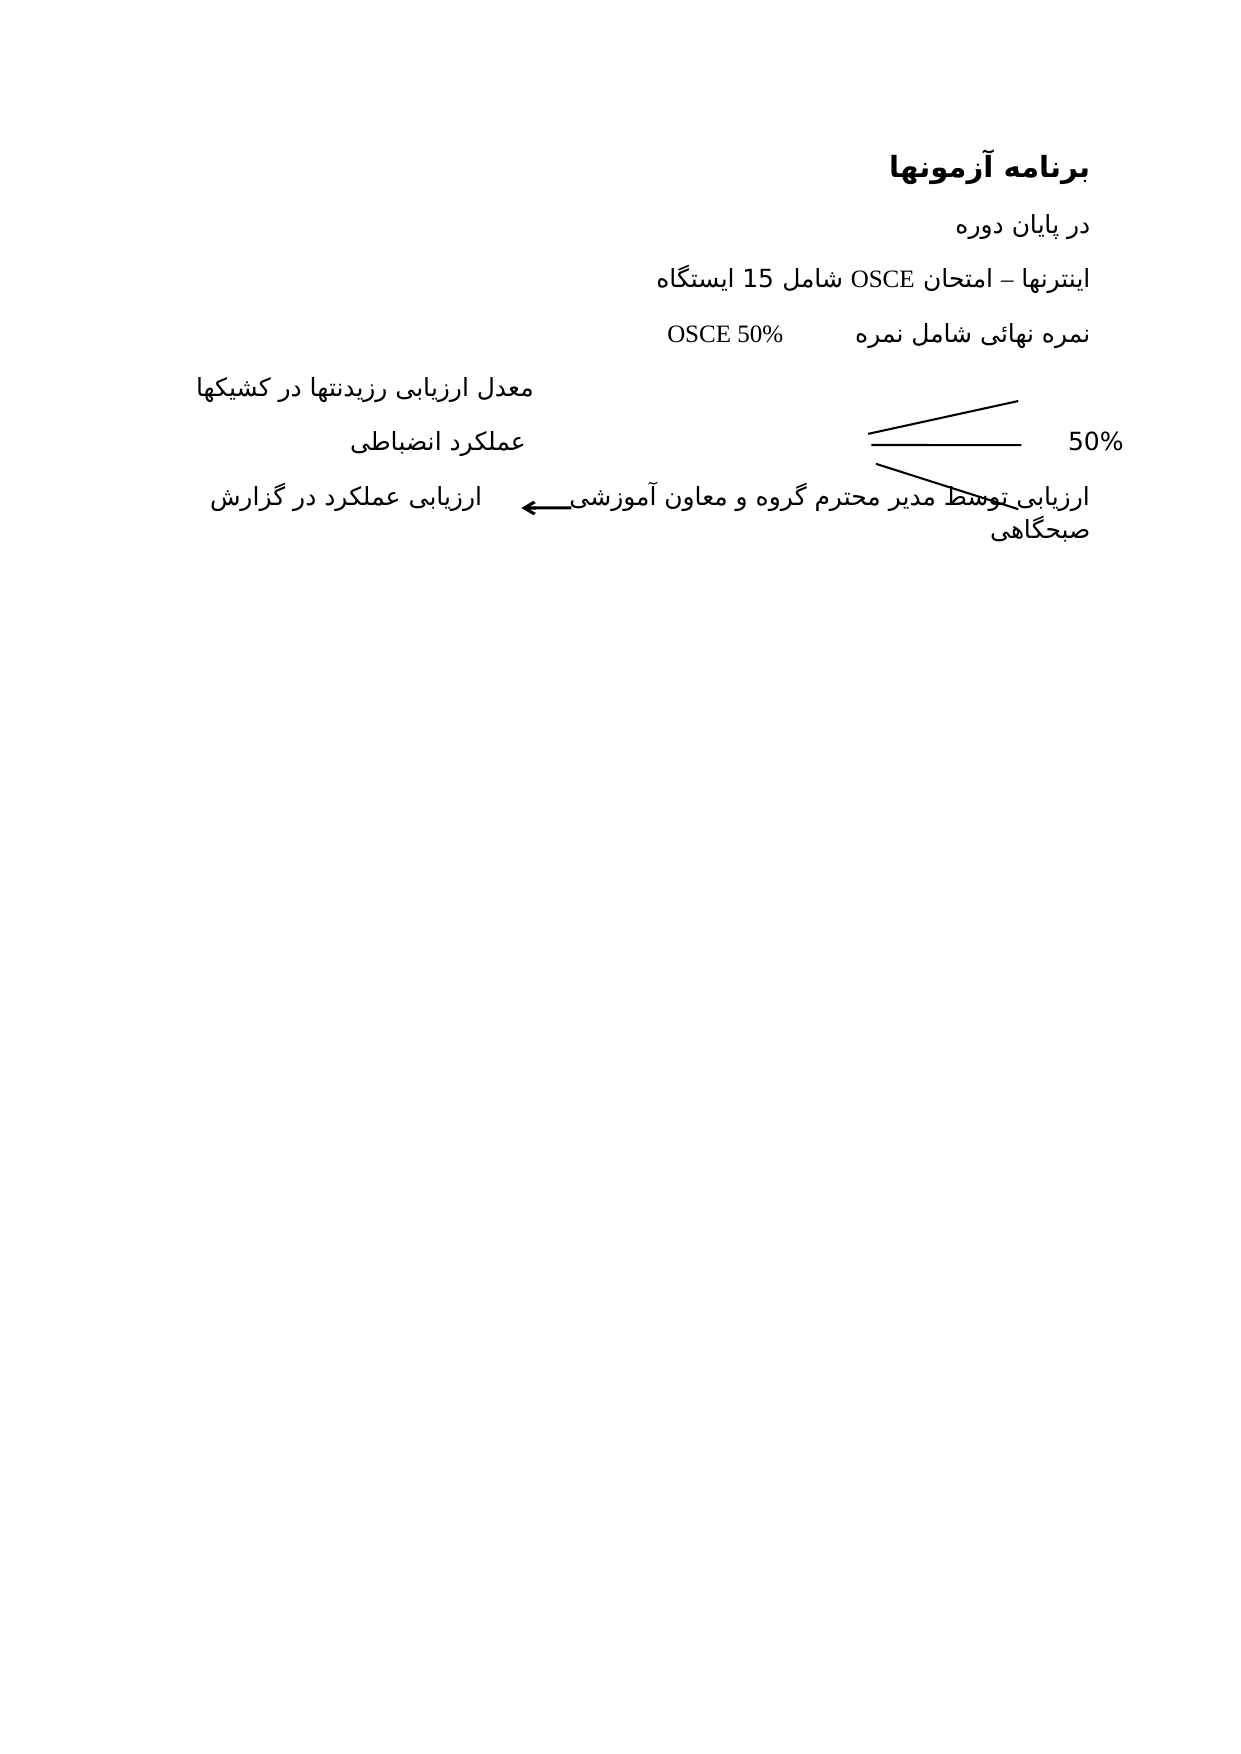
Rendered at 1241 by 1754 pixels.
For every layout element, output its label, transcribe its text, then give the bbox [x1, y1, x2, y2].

text ارزیابی توسط مدیر محترم گروه و معاون آموزشی ارزیابی عملکرد در گزارش صبحگاهی [150, 482, 1090, 544]
text نمره نهائی شامل نمره OSCE 50% [150, 319, 1090, 348]
text برنامه آزمونها [150, 150, 1090, 184]
text در پایان دوره [150, 210, 1090, 239]
text معدل ارزیابی رزیدنتها در کشیکها [150, 373, 1090, 402]
text عملکرد انضباطی [150, 427, 1090, 457]
text اینترنها – امتحان OSCE شامل 15 ایستگاه [150, 264, 1090, 293]
